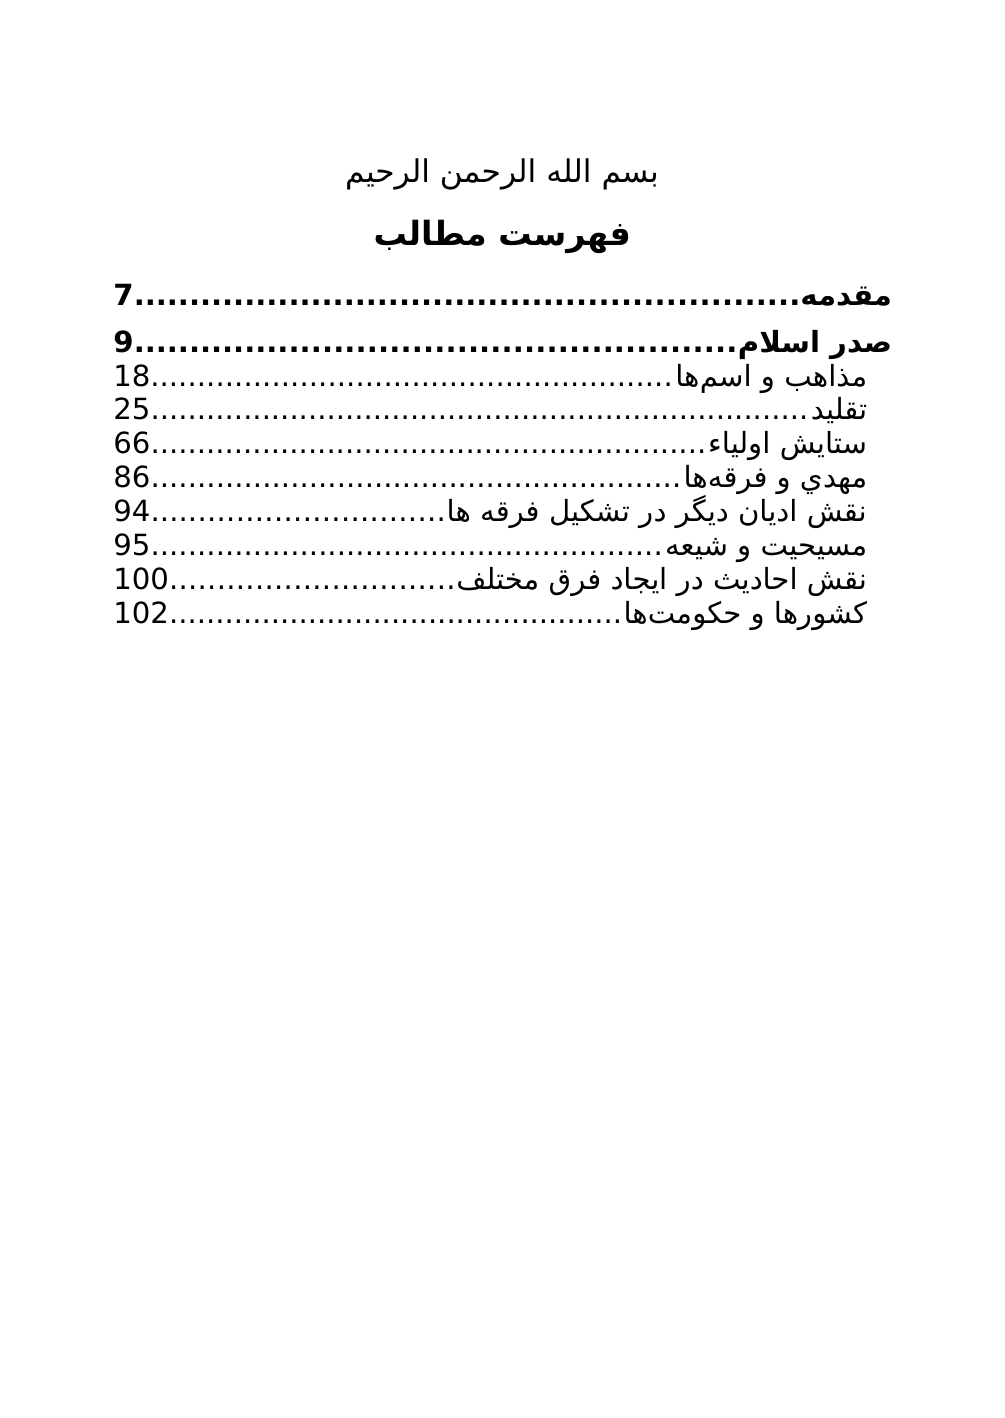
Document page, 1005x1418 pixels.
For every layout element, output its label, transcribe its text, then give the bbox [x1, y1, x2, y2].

text ستايش اولياء 66 [112, 427, 867, 461]
text فهرست مطالب [112, 215, 892, 253]
text مهدي و فرقه‌ها 86 [112, 461, 867, 495]
text مقدمه 7 [112, 278, 892, 312]
text مذاهب و اسم‌ها 18 [112, 359, 867, 393]
text تقليد 25 [112, 393, 867, 427]
text نقش احاديث در ايجاد فرق مختلف 100 [112, 563, 867, 597]
text نقش اديان ديگر در تشكيل فرقه ها 94 [112, 495, 867, 529]
text صدر اسلام 9 [112, 325, 892, 359]
text مسيحيت و شيعه 95 [112, 529, 867, 563]
text بسم الله الرحمن الرحیم [112, 153, 892, 190]
text كشورها و حکومت‌ها 102 [112, 597, 867, 631]
